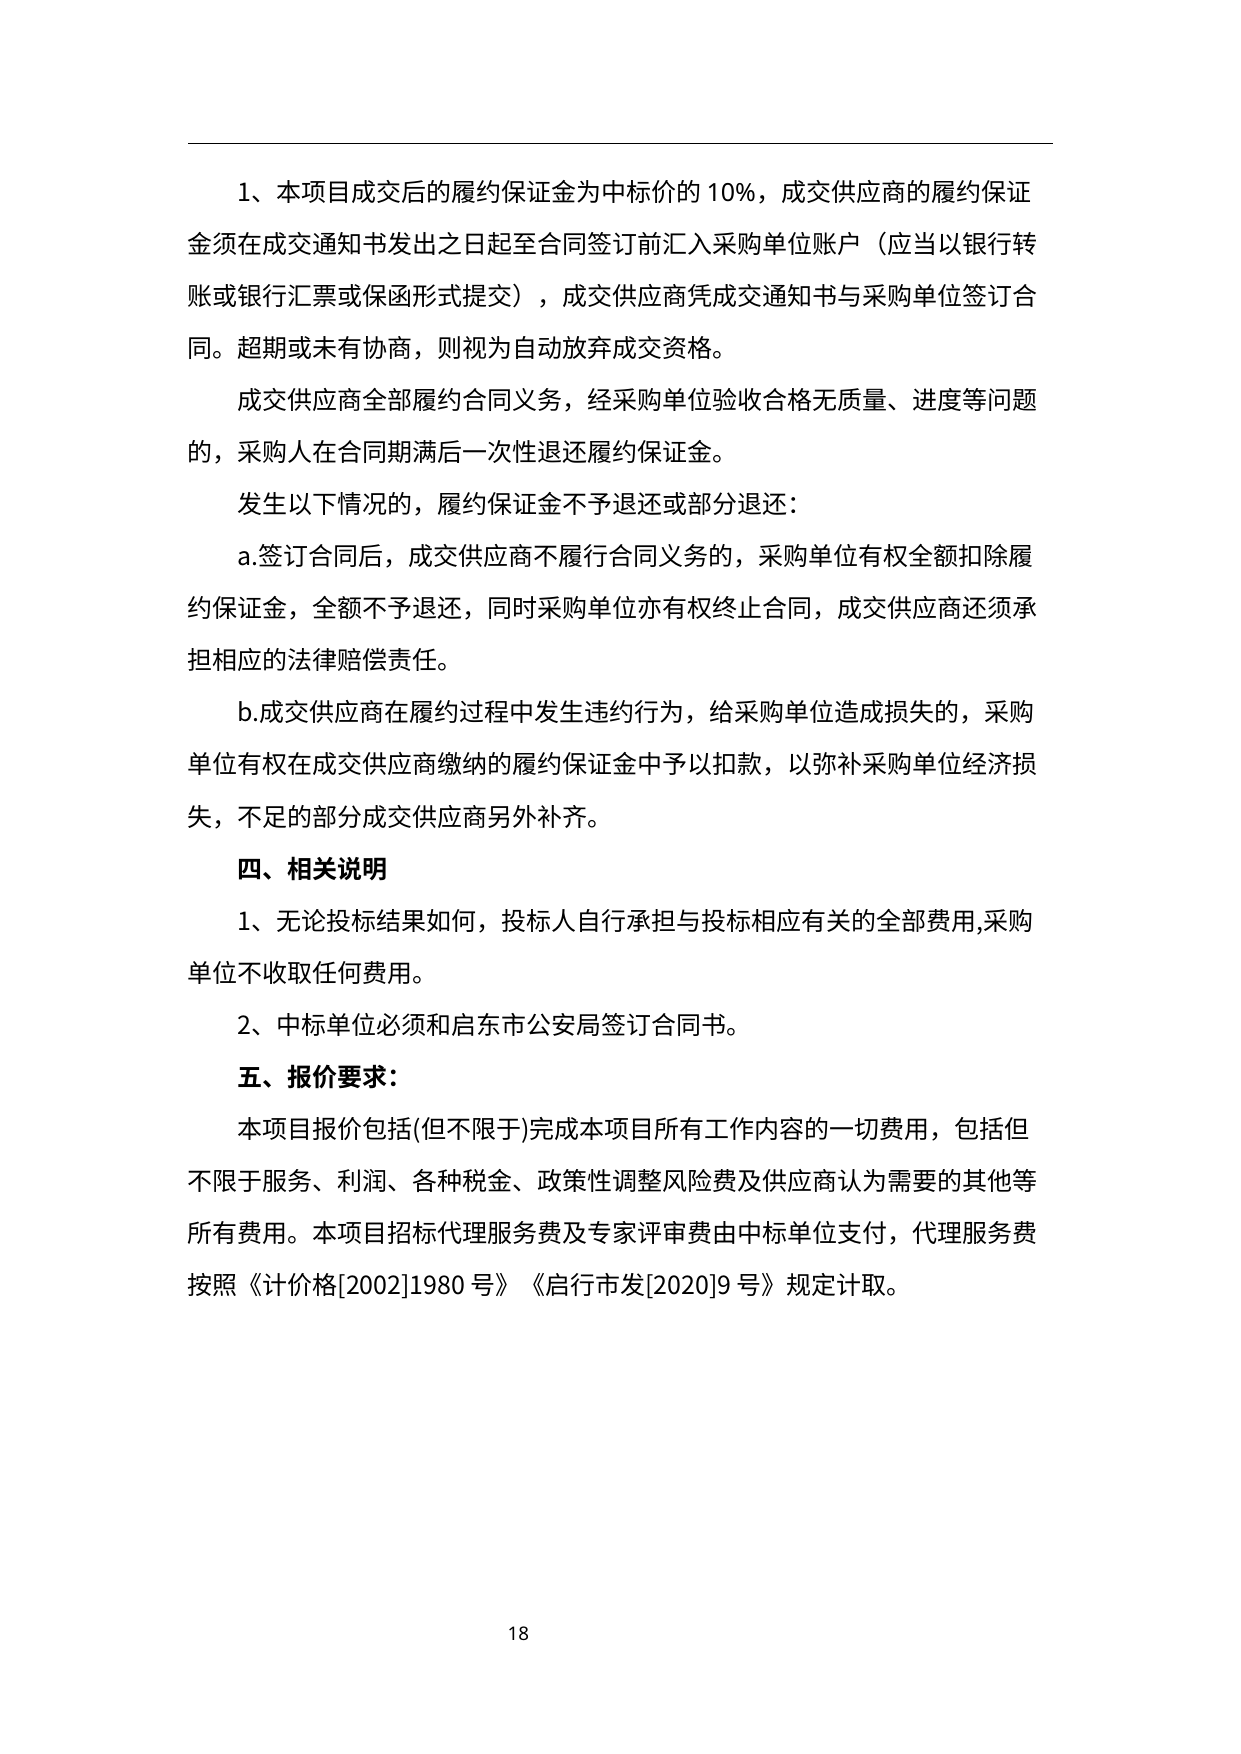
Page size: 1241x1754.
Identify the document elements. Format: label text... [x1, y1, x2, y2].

text 五、报价要求： [187, 1045, 1053, 1097]
text 2、中标单位必须和启东市公安局签订合同书。 [187, 993, 1053, 1045]
text 四、相关说明 [187, 836, 1053, 888]
text 本项目报价包括(但不限于)完成本项目所有工作内容的一切费用，包括但不限于服务、利润、各种税金、政策性调整风险费及供应商认为需要的其他等所有费用。本项目招标代理服务费及专家评审费由中标单位支付，代理服务费按照《计价格[2002]1980号》《启行市发[2020]9号》规定计取。 [187, 1097, 1053, 1305]
text a.签订合同后，成交供应商不履行合同义务的，采购单位有权全额扣除履约保证金，全额不予退还，同时采购单位亦有权终止合同，成交供应商还须承担相应的法律赔偿责任。 [187, 524, 1053, 680]
text 1、本项目成交后的履约保证金为中标价的10%，成交供应商的履约保证金须在成交通知书发出之日起至合同签订前汇入采购单位账户（应当以银行转账或银行汇票或保函形式提交），成交供应商凭成交通知书与采购单位签订合同。超期或未有协商，则视为自动放弃成交资格。 [187, 159, 1053, 368]
text b.成交供应商在履约过程中发生违约行为，给采购单位造成损失的，采购单位有权在成交供应商缴纳的履约保证金中予以扣款，以弥补采购单位经济损失，不足的部分成交供应商另外补齐。 [187, 680, 1053, 836]
text 成交供应商全部履约合同义务，经采购单位验收合格无质量、进度等问题的，采购人在合同期满后一次性退还履约保证金。 [187, 368, 1053, 472]
text 发生以下情况的，履约保证金不予退还或部分退还： [187, 472, 1053, 524]
text 1、无论投标结果如何，投标人自行承担与投标相应有关的全部费用,采购单位不收取任何费用。 [187, 888, 1053, 993]
